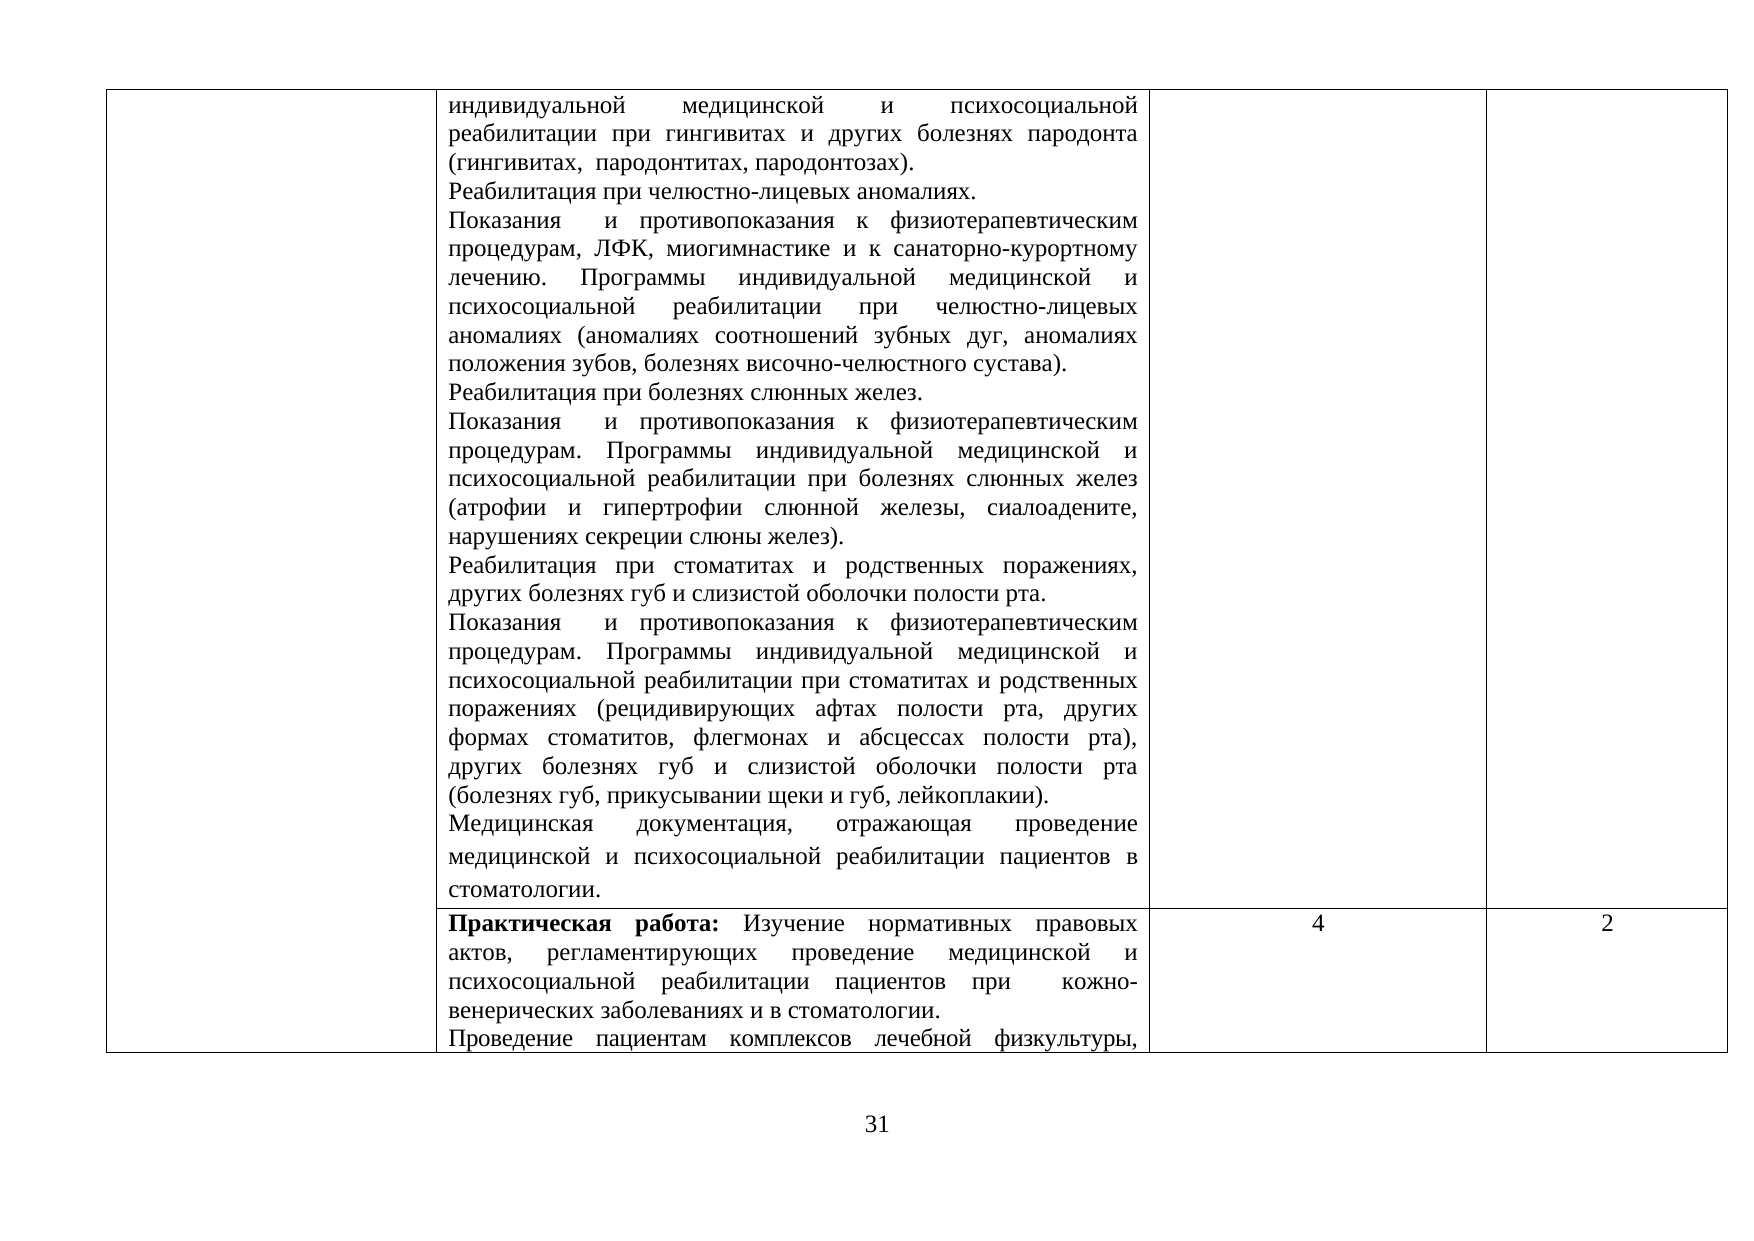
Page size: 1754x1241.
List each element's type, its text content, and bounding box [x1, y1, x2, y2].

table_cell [437, 909, 1149, 1052]
table_cell 4 [1150, 909, 1486, 1052]
table_cell 1 [1487, 90, 1727, 907]
table_cell 2 [1487, 909, 1727, 1052]
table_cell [437, 90, 1149, 907]
table_cell 2 [1150, 90, 1486, 907]
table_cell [107, 90, 436, 1052]
